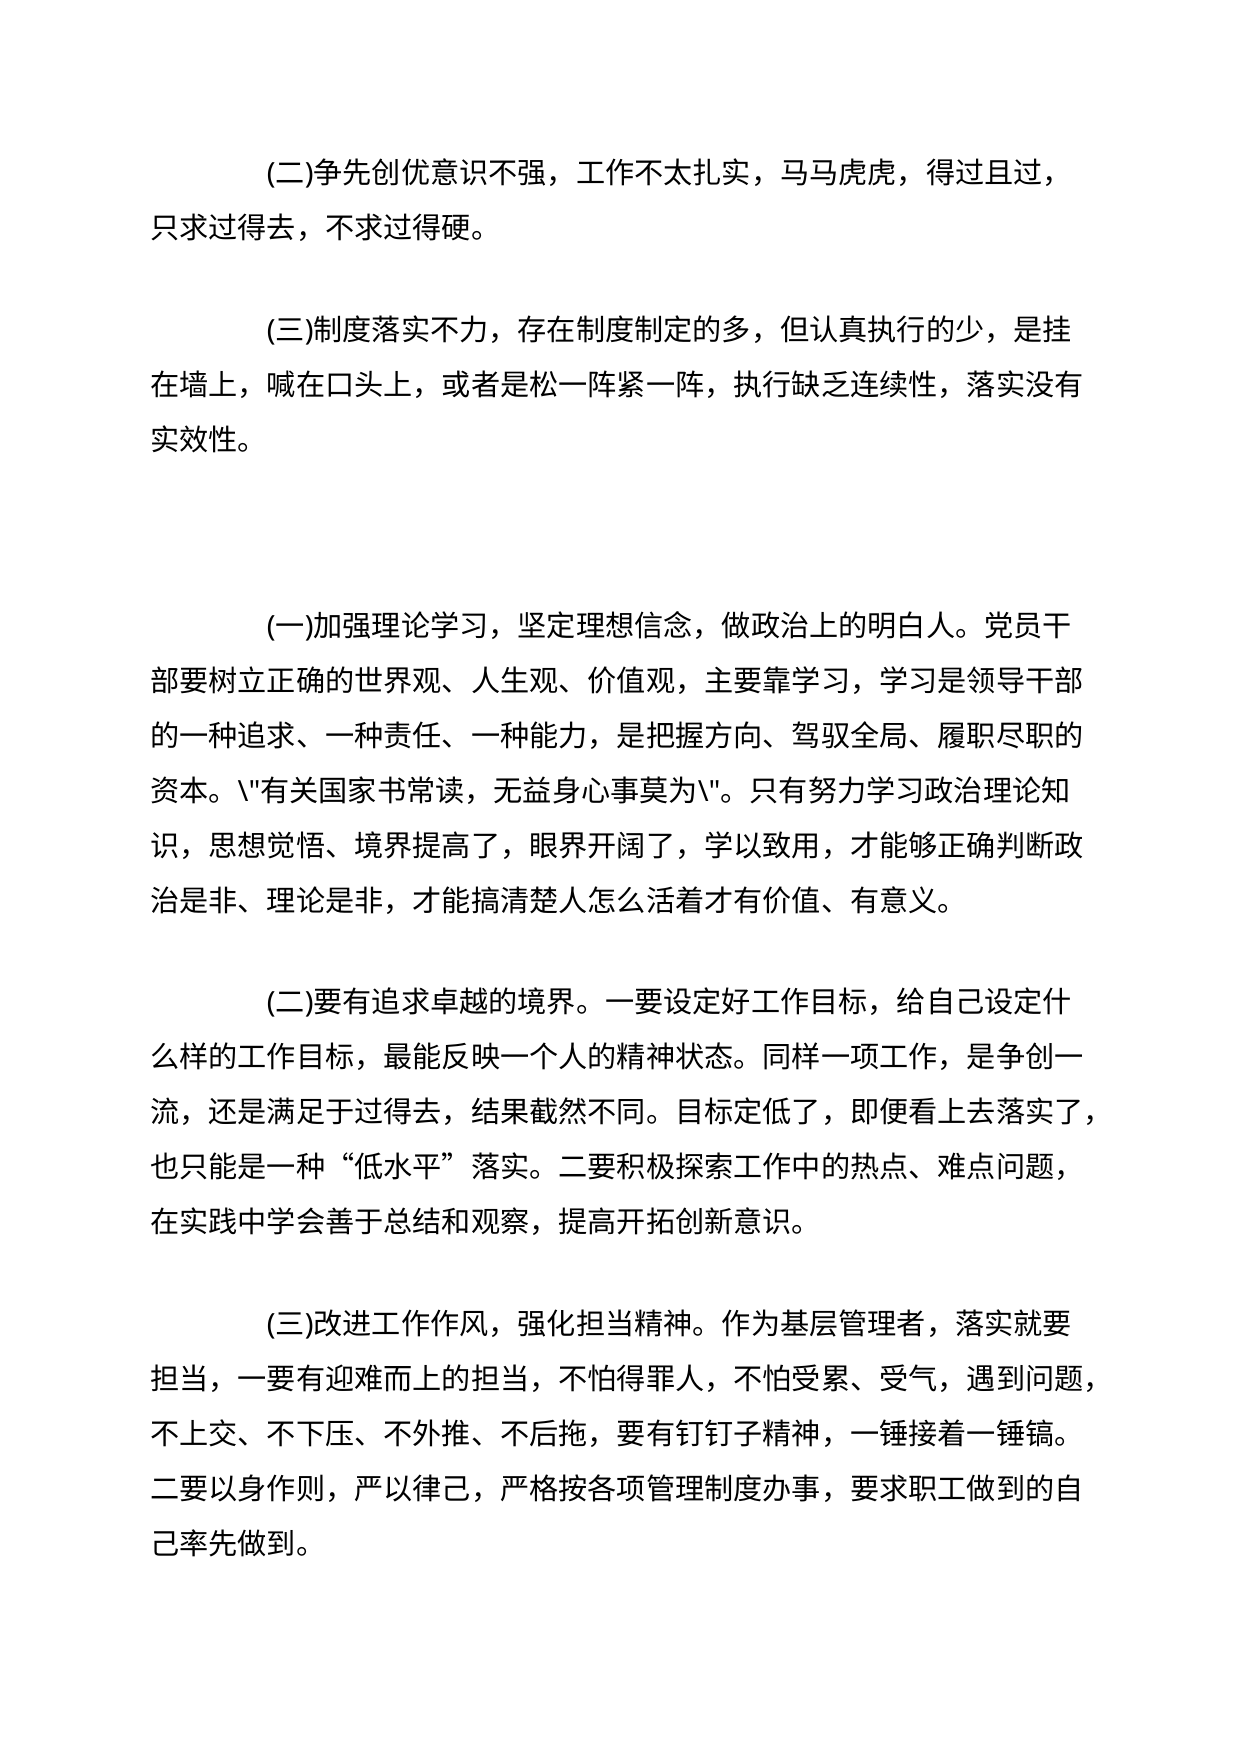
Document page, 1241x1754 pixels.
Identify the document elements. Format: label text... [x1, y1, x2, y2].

text (三)改进工作作风，强化担当精神。作为基层管理者，落实就要担当，一要有迎难而上的担当，不怕得罪人，不怕受累、受气，遇到问题，不上交、不下压、不外推、不后拖，要有钉钉子精神，一锤接着一锤镐。二要以身作则，严以律己，严格按各项管理制度办事，要求职工做到的自己率先做到。 [150, 1301, 1090, 1562]
text (三)制度落实不力，存在制度制定的多，但认真执行的少，是挂在墙上，喊在口头上，或者是松一阵紧一阵，执行缺乏连续性，落实没有实效性。 [150, 307, 1090, 459]
text (二)要有追求卓越的境界。一要设定好工作目标，给自己设定什么样的工作目标，最能反映一个人的精神状态。同样一项工作，是争创一流，还是满足于过得去，结果截然不同。目标定低了，即便看上去落实了，也只能是一种“低水平”落实。二要积极探索工作中的热点、难点问题，在实践中学会善于总结和观察，提高开拓创新意识。 [150, 979, 1090, 1241]
text (一)加强理论学习，坚定理想信念，做政治上的明白人。党员干部要树立正确的世界观、人生观、价值观，主要靠学习，学习是领导干部的一种追求、一种责任、一种能力，是把握方向、驾驭全局、履职尽职的资本。\"有关国家书常读，无益身心事莫为\"。只有努力学习政治理论知识，思想觉悟、境界提高了，眼界开阔了，学以致用，才能够正确判断政治是非、理论是非，才能搞清楚人怎么活着才有价值、有意义。 [150, 603, 1090, 919]
text (二)争先创优意识不强，工作不太扎实，马马虎虎，得过且过，只求过得去，不求过得硬。 [150, 150, 1090, 247]
